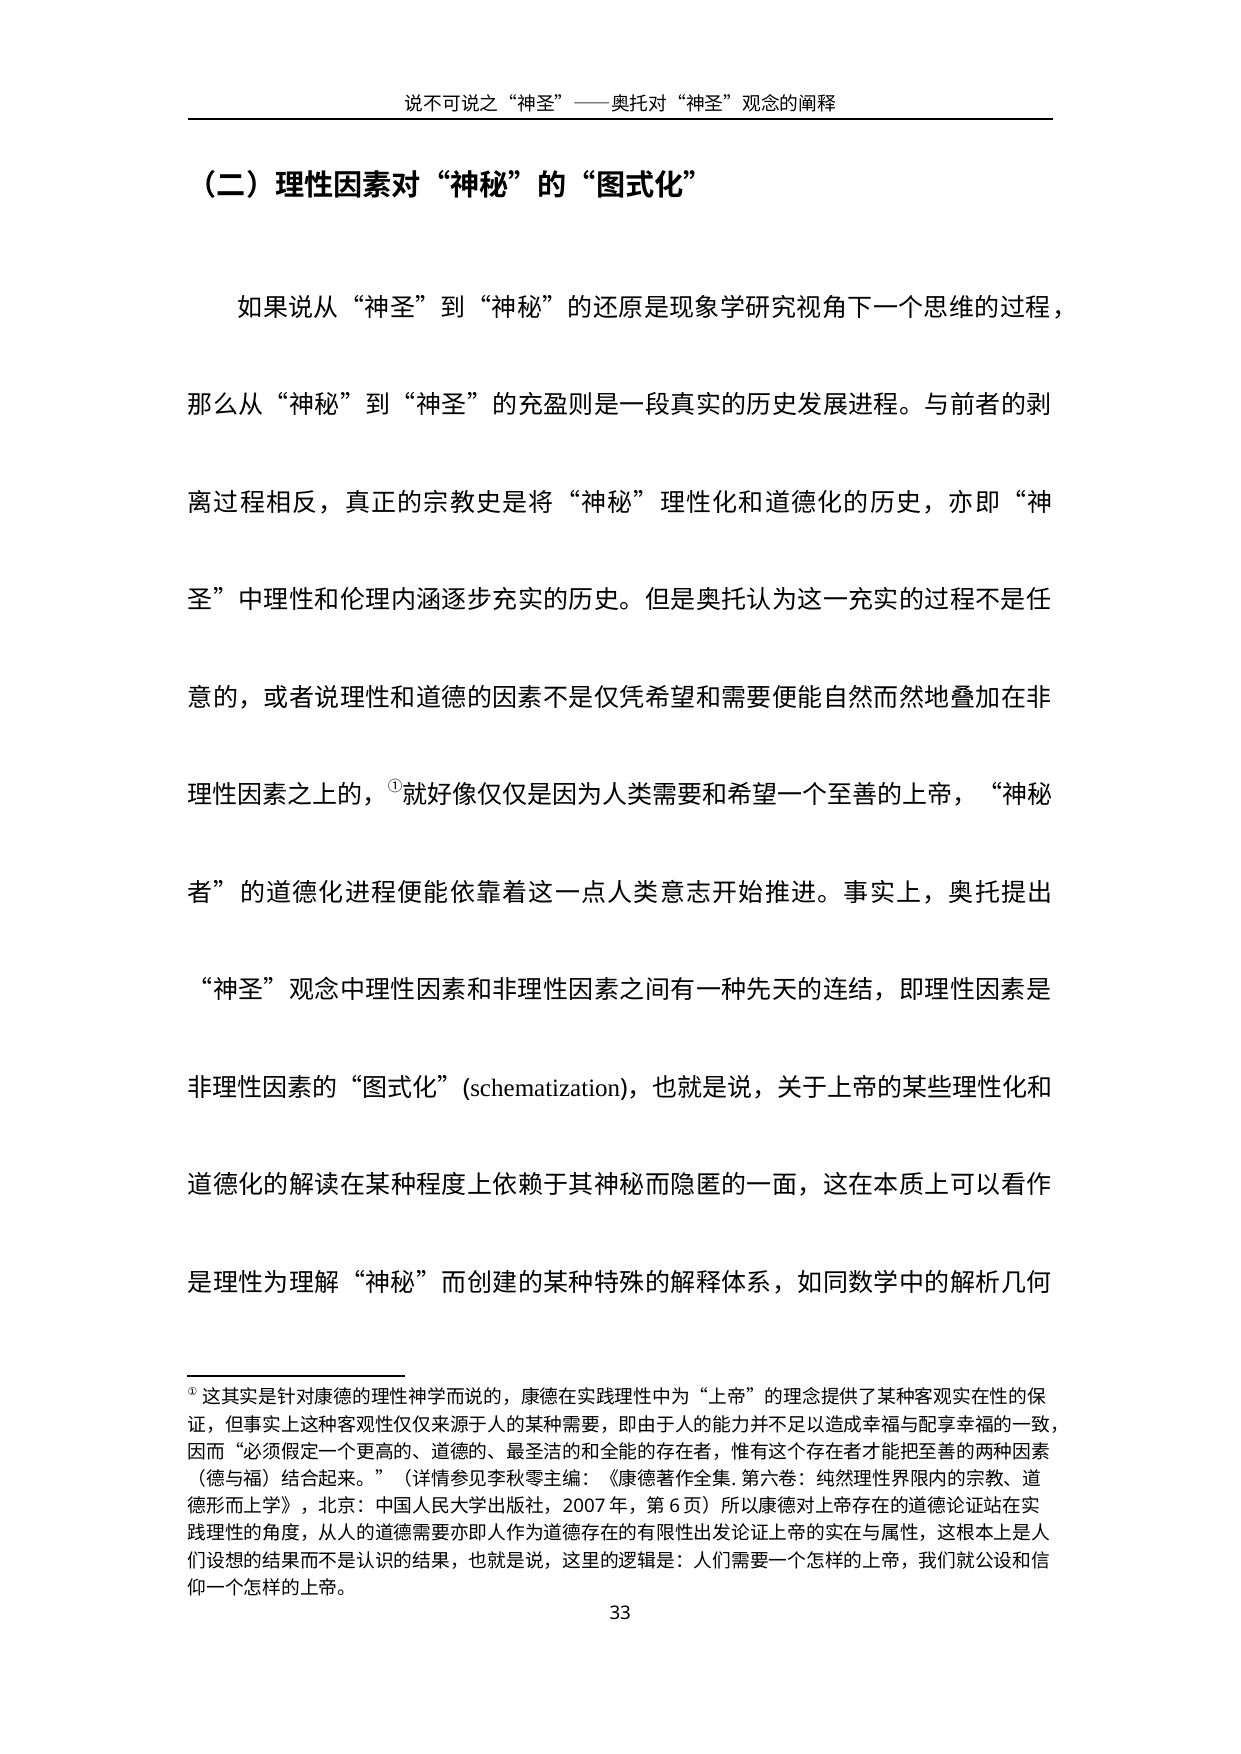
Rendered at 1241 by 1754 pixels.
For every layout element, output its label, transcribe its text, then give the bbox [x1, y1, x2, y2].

subtitle （二）理性因素对“神秘”的“图式化” [187, 150, 1053, 215]
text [187, 273, 1053, 1313]
